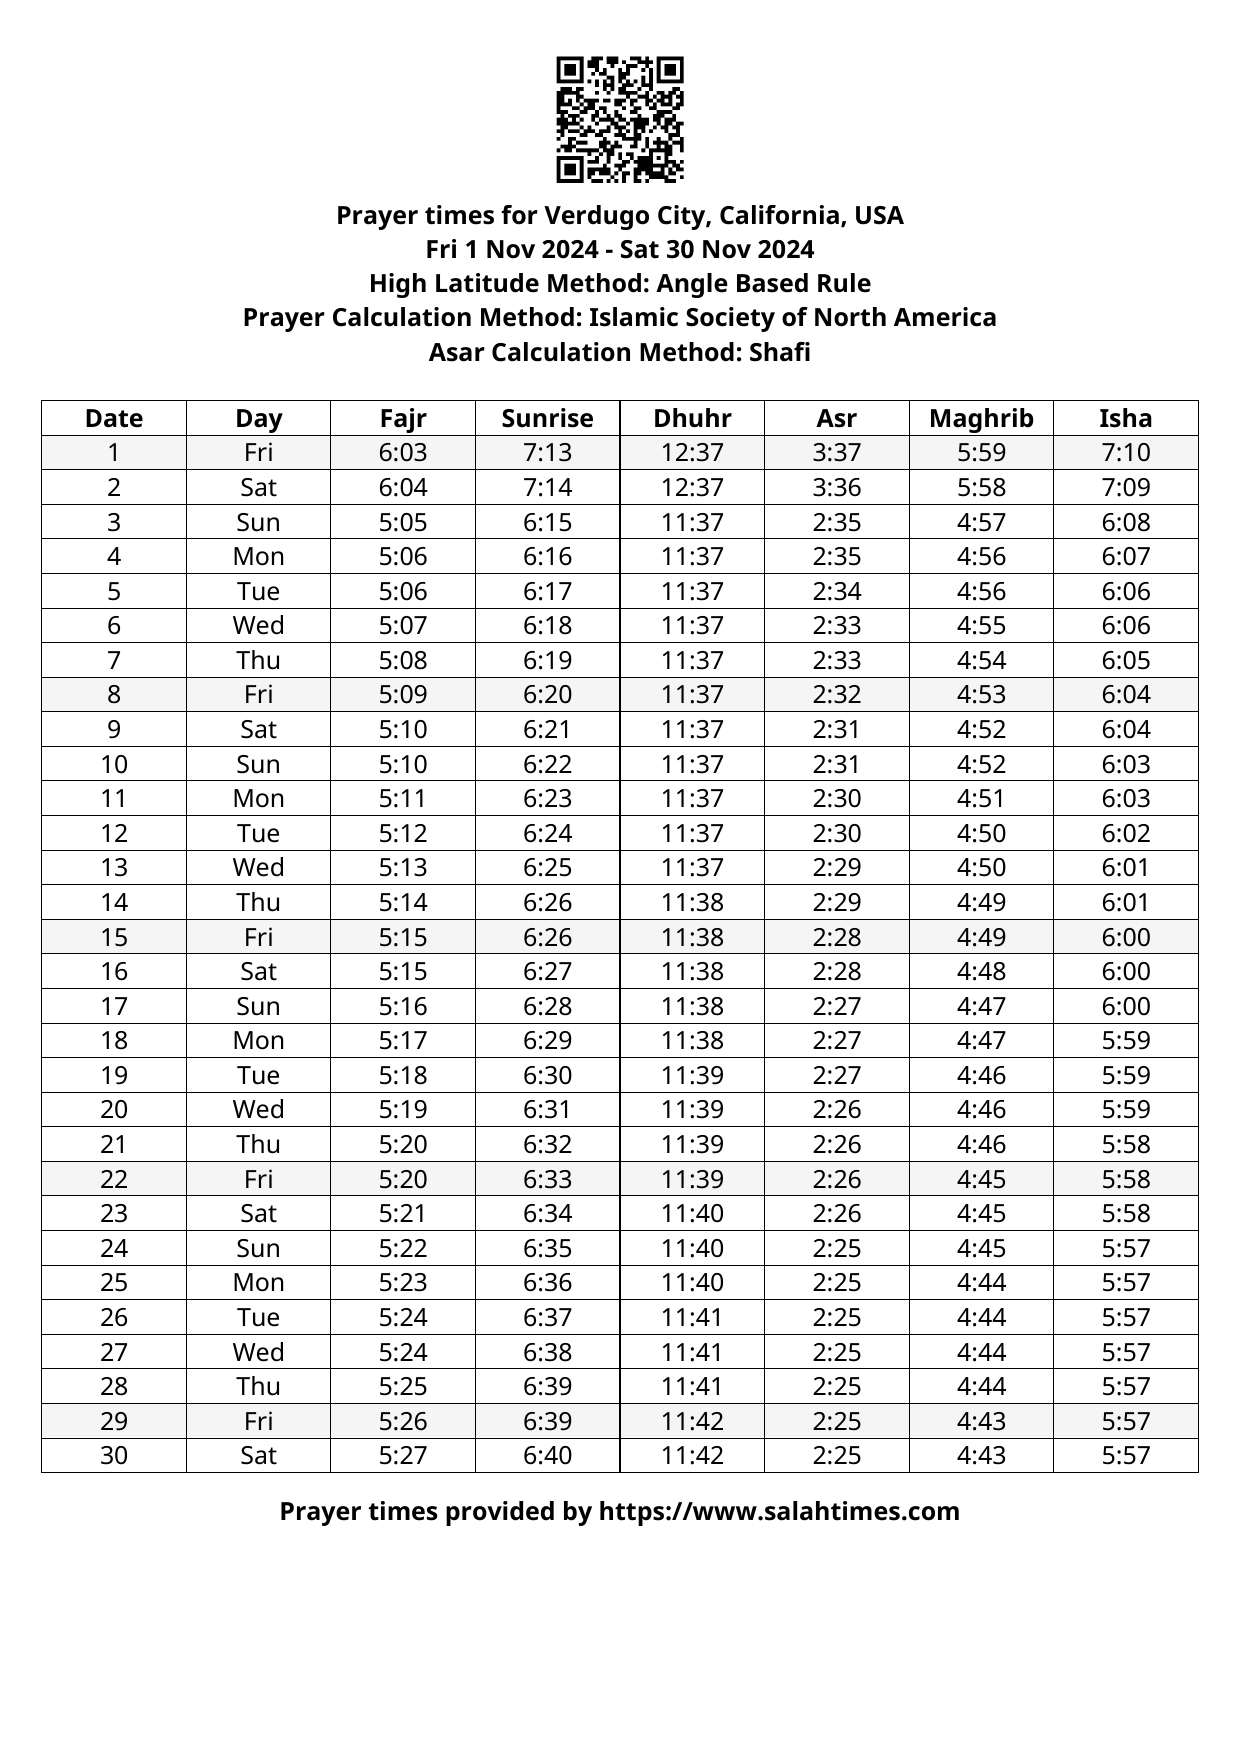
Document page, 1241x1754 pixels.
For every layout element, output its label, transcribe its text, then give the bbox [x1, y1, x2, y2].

table_cell 11:37 [621, 609, 764, 642]
table_cell 6:03 [331, 436, 475, 469]
table_cell 11:39 [621, 1093, 764, 1126]
table_cell 2:25 [765, 1335, 909, 1368]
table_header Day [187, 401, 330, 434]
table_cell 4:48 [910, 954, 1053, 988]
table_cell 6:30 [476, 1058, 619, 1092]
table_cell 7:09 [1054, 470, 1198, 504]
text Asar Calculation Method: Shafi [42, 334, 1198, 368]
table_cell 4:56 [910, 574, 1053, 607]
table_cell Fri [187, 1162, 330, 1195]
table_cell 5:13 [331, 851, 475, 884]
table_cell Sat [187, 954, 330, 988]
table_cell 16 [42, 954, 186, 988]
table_cell Fri [187, 436, 330, 469]
table_cell 20 [42, 1093, 186, 1126]
table_cell 2:29 [765, 885, 909, 919]
table_cell 11:41 [621, 1369, 764, 1403]
table_cell Tue [187, 1058, 330, 1092]
table_cell 6:04 [331, 470, 475, 504]
table_cell 11:42 [621, 1439, 764, 1472]
table_cell Fri [187, 678, 330, 711]
table_cell 6:39 [476, 1404, 619, 1437]
table_cell 5:57 [1054, 1231, 1198, 1264]
table_cell 6:08 [1054, 505, 1198, 538]
table_cell 6:19 [476, 643, 619, 677]
table_cell 2 [42, 470, 186, 504]
table_cell 3:36 [765, 470, 909, 504]
table_cell Thu [187, 1369, 330, 1403]
table_cell 4:51 [910, 781, 1053, 815]
table_cell 2:30 [765, 816, 909, 849]
table_cell Wed [187, 609, 330, 642]
table_cell 6:28 [476, 989, 619, 1022]
table_cell 4:49 [910, 920, 1053, 953]
table_cell 11:37 [621, 747, 764, 780]
table_cell 11:40 [621, 1231, 764, 1264]
table_cell Sun [187, 505, 330, 538]
table_cell 2:27 [765, 989, 909, 1022]
table_cell Thu [187, 885, 330, 919]
table_cell 6:26 [476, 920, 619, 953]
table_header Sunrise [476, 401, 619, 434]
table_cell 4:46 [910, 1058, 1053, 1092]
table_header Asr [765, 401, 909, 434]
table_cell 4:46 [910, 1127, 1053, 1161]
table_cell 5:14 [331, 885, 475, 919]
table_cell 11 [42, 781, 186, 815]
table_cell 17 [42, 989, 186, 1022]
table_cell 6:07 [1054, 539, 1198, 573]
table_cell Mon [187, 1266, 330, 1299]
table_cell 4:55 [910, 609, 1053, 642]
table_cell 5:57 [1054, 1300, 1198, 1334]
table_header Isha [1054, 401, 1198, 434]
table_cell 4:44 [910, 1335, 1053, 1368]
table_cell 5:16 [331, 989, 475, 1022]
table_cell 11:39 [621, 1058, 764, 1092]
table_cell 5:59 [910, 436, 1053, 469]
table_cell 5:06 [331, 574, 475, 607]
table_cell 5:11 [331, 781, 475, 815]
table_cell 5:58 [1054, 1196, 1198, 1230]
table_cell 6:05 [1054, 643, 1198, 677]
table_cell 6:17 [476, 574, 619, 607]
table_cell 2:25 [765, 1266, 909, 1299]
table_header Fajr [331, 401, 475, 434]
table_cell 6:00 [1054, 920, 1198, 953]
table_cell 11:41 [621, 1300, 764, 1334]
table_cell 1 [42, 436, 186, 469]
table_cell 4:52 [910, 712, 1053, 746]
table_cell 5:57 [1054, 1335, 1198, 1368]
table_cell 11:38 [621, 920, 764, 953]
table_cell 5:21 [331, 1196, 475, 1230]
table_cell 4:43 [910, 1404, 1053, 1437]
table_cell 5:27 [331, 1439, 475, 1472]
table_cell Sun [187, 989, 330, 1022]
table_cell 4 [42, 539, 186, 573]
table_cell 24 [42, 1231, 186, 1264]
table_cell 11:38 [621, 954, 764, 988]
table_cell 4:53 [910, 678, 1053, 711]
table_cell 2:33 [765, 643, 909, 677]
table_cell 11:40 [621, 1196, 764, 1230]
table_cell 2:31 [765, 712, 909, 746]
table_cell 6:22 [476, 747, 619, 780]
table_cell 5:58 [1054, 1127, 1198, 1161]
table_cell 5:05 [331, 505, 475, 538]
table_cell 6:39 [476, 1369, 619, 1403]
table_cell 2:26 [765, 1127, 909, 1161]
table_cell 11:37 [621, 678, 764, 711]
table_cell 2:25 [765, 1439, 909, 1472]
table_cell 25 [42, 1266, 186, 1299]
table_cell 5:59 [1054, 1024, 1198, 1057]
table_cell Sat [187, 470, 330, 504]
table_cell 6:04 [1054, 678, 1198, 711]
table_cell 5:59 [1054, 1058, 1198, 1092]
table_cell 11:37 [621, 643, 764, 677]
table_cell 6:00 [1054, 989, 1198, 1022]
table_cell 6:24 [476, 816, 619, 849]
table_cell Fri [187, 920, 330, 953]
table_cell 10 [42, 747, 186, 780]
table_cell 2:35 [765, 539, 909, 573]
table_cell 5:23 [331, 1266, 475, 1299]
table_cell Mon [187, 781, 330, 815]
table_header Dhuhr [621, 401, 764, 434]
table_cell 15 [42, 920, 186, 953]
table_cell 11:37 [621, 574, 764, 607]
table_cell 6:01 [1054, 851, 1198, 884]
table_cell 11:37 [621, 781, 764, 815]
table_cell 6:38 [476, 1335, 619, 1368]
table_cell 5:24 [331, 1300, 475, 1334]
table_cell 2:33 [765, 609, 909, 642]
table_cell 2:25 [765, 1231, 909, 1264]
table_cell 22 [42, 1162, 186, 1195]
table_cell 28 [42, 1369, 186, 1403]
table_cell 2:25 [765, 1404, 909, 1437]
table_cell 7 [42, 643, 186, 677]
table_cell 5:18 [331, 1058, 475, 1092]
table_cell 4:45 [910, 1231, 1053, 1264]
table_cell 18 [42, 1024, 186, 1057]
table_cell 4:52 [910, 747, 1053, 780]
table_cell 5:20 [331, 1162, 475, 1195]
table_cell 11:42 [621, 1404, 764, 1437]
table_cell Wed [187, 851, 330, 884]
table_cell 5:15 [331, 920, 475, 953]
table_cell Sat [187, 1439, 330, 1472]
table_cell 4:47 [910, 1024, 1053, 1057]
table_cell 2:25 [765, 1369, 909, 1403]
table_cell Wed [187, 1093, 330, 1126]
table_cell 2:31 [765, 747, 909, 780]
table_cell 5:20 [331, 1127, 475, 1161]
picture [542, 41, 699, 198]
table_cell 6:15 [476, 505, 619, 538]
table_cell 2:34 [765, 574, 909, 607]
table_cell 19 [42, 1058, 186, 1092]
table_cell 6:31 [476, 1093, 619, 1126]
table_cell 5:10 [331, 747, 475, 780]
table_cell 5:12 [331, 816, 475, 849]
table_cell 4:47 [910, 989, 1053, 1022]
table_cell 5:57 [1054, 1439, 1198, 1472]
table_cell 11:40 [621, 1266, 764, 1299]
table_cell 6:26 [476, 885, 619, 919]
table_cell 5 [42, 574, 186, 607]
text Prayer times provided by https://www.salahtimes.com [42, 1494, 1198, 1528]
table_cell 11:38 [621, 885, 764, 919]
table_cell 2:26 [765, 1093, 909, 1126]
table_cell 6:27 [476, 954, 619, 988]
text Prayer Calculation Method: Islamic Society of North America [42, 300, 1198, 334]
table_cell 4:43 [910, 1439, 1053, 1472]
table_cell 11:38 [621, 989, 764, 1022]
table_cell 5:57 [1054, 1369, 1198, 1403]
table_cell 6:23 [476, 781, 619, 815]
table_cell 5:09 [331, 678, 475, 711]
table_cell Sat [187, 1196, 330, 1230]
table_header Date [42, 401, 186, 434]
table_cell 6:21 [476, 712, 619, 746]
table_cell 6:40 [476, 1439, 619, 1472]
table_cell 11:37 [621, 505, 764, 538]
table_cell Wed [187, 1335, 330, 1368]
table_cell 4:49 [910, 885, 1053, 919]
table_cell 21 [42, 1127, 186, 1161]
table_cell 6:04 [1054, 712, 1198, 746]
table_cell 5:07 [331, 609, 475, 642]
table_cell 4:57 [910, 505, 1053, 538]
table_cell 5:26 [331, 1404, 475, 1437]
table_cell 6:25 [476, 851, 619, 884]
table_cell 29 [42, 1404, 186, 1437]
table_cell 11:37 [621, 851, 764, 884]
table_cell 5:17 [331, 1024, 475, 1057]
table_cell 6:03 [1054, 781, 1198, 815]
table_cell 12:37 [621, 436, 764, 469]
table_cell Mon [187, 1024, 330, 1057]
table_cell 5:58 [1054, 1162, 1198, 1195]
table_cell 14 [42, 885, 186, 919]
table_cell 11:39 [621, 1162, 764, 1195]
table_cell 5:06 [331, 539, 475, 573]
table_cell Thu [187, 1127, 330, 1161]
text High Latitude Method: Angle Based Rule [42, 266, 1198, 300]
table_cell Mon [187, 539, 330, 573]
table_cell 5:57 [1054, 1266, 1198, 1299]
table_cell 5:59 [1054, 1093, 1198, 1126]
table_header Maghrib [910, 401, 1053, 434]
table_cell 6:37 [476, 1300, 619, 1334]
table_cell 6:00 [1054, 954, 1198, 988]
table_cell 6:29 [476, 1024, 619, 1057]
table_cell 3 [42, 505, 186, 538]
table_cell 5:25 [331, 1369, 475, 1403]
table_cell 6:02 [1054, 816, 1198, 849]
table_cell 13 [42, 851, 186, 884]
table_cell 11:37 [621, 712, 764, 746]
table_cell 2:28 [765, 920, 909, 953]
table_cell 7:14 [476, 470, 619, 504]
table_cell 4:54 [910, 643, 1053, 677]
text Fri 1 Nov 2024 - Sat 30 Nov 2024 [42, 232, 1198, 266]
table_cell 5:08 [331, 643, 475, 677]
table_cell 7:10 [1054, 436, 1198, 469]
table_cell 11:39 [621, 1127, 764, 1161]
table_cell 5:24 [331, 1335, 475, 1368]
table_cell 4:56 [910, 539, 1053, 573]
table_cell Fri [187, 1404, 330, 1437]
table_cell 2:30 [765, 781, 909, 815]
table_cell 5:15 [331, 954, 475, 988]
table_cell 11:37 [621, 539, 764, 573]
table_cell Sat [187, 712, 330, 746]
table_cell 4:45 [910, 1196, 1053, 1230]
table_cell 2:27 [765, 1058, 909, 1092]
table_cell Thu [187, 643, 330, 677]
table_cell 27 [42, 1335, 186, 1368]
table_cell 2:26 [765, 1196, 909, 1230]
table_cell 30 [42, 1439, 186, 1472]
table_cell 5:58 [910, 470, 1053, 504]
table_cell Tue [187, 574, 330, 607]
table_cell 6:06 [1054, 609, 1198, 642]
table_cell 5:10 [331, 712, 475, 746]
table_cell 11:38 [621, 1024, 764, 1057]
table_cell 6:06 [1054, 574, 1198, 607]
table_cell Tue [187, 1300, 330, 1334]
table_cell 5:19 [331, 1093, 475, 1126]
table_cell 4:45 [910, 1162, 1053, 1195]
table_cell 5:22 [331, 1231, 475, 1264]
table_cell 26 [42, 1300, 186, 1334]
table_cell 6:20 [476, 678, 619, 711]
table_cell 2:29 [765, 851, 909, 884]
table_cell 5:57 [1054, 1404, 1198, 1437]
table_cell 2:28 [765, 954, 909, 988]
table_cell 2:32 [765, 678, 909, 711]
table_cell 2:27 [765, 1024, 909, 1057]
table_cell 11:41 [621, 1335, 764, 1368]
table_cell 6:32 [476, 1127, 619, 1161]
table_cell 4:44 [910, 1369, 1053, 1403]
table_cell 11:37 [621, 816, 764, 849]
table_cell 3:37 [765, 436, 909, 469]
table_cell Tue [187, 816, 330, 849]
table_cell 6:35 [476, 1231, 619, 1264]
table_cell Sun [187, 1231, 330, 1264]
table_cell 4:44 [910, 1266, 1053, 1299]
table_cell 2:25 [765, 1300, 909, 1334]
table_cell 6:36 [476, 1266, 619, 1299]
table_cell 2:35 [765, 505, 909, 538]
table_cell 6:03 [1054, 747, 1198, 780]
table_cell 23 [42, 1196, 186, 1230]
table_cell 6 [42, 609, 186, 642]
table_cell 6:01 [1054, 885, 1198, 919]
table_cell 9 [42, 712, 186, 746]
table_cell 12:37 [621, 470, 764, 504]
table_cell 6:16 [476, 539, 619, 573]
table_cell 8 [42, 678, 186, 711]
table_cell Sun [187, 747, 330, 780]
table_cell 2:26 [765, 1162, 909, 1195]
table_cell 7:13 [476, 436, 619, 469]
table_cell 4:50 [910, 816, 1053, 849]
table_cell 4:46 [910, 1093, 1053, 1126]
text Prayer times for Verdugo City, California, USA [42, 198, 1198, 232]
table_cell 12 [42, 816, 186, 849]
table_cell 4:50 [910, 851, 1053, 884]
table_cell 6:34 [476, 1196, 619, 1230]
table_cell 4:44 [910, 1300, 1053, 1334]
table_cell 6:33 [476, 1162, 619, 1195]
table_cell 6:18 [476, 609, 619, 642]
